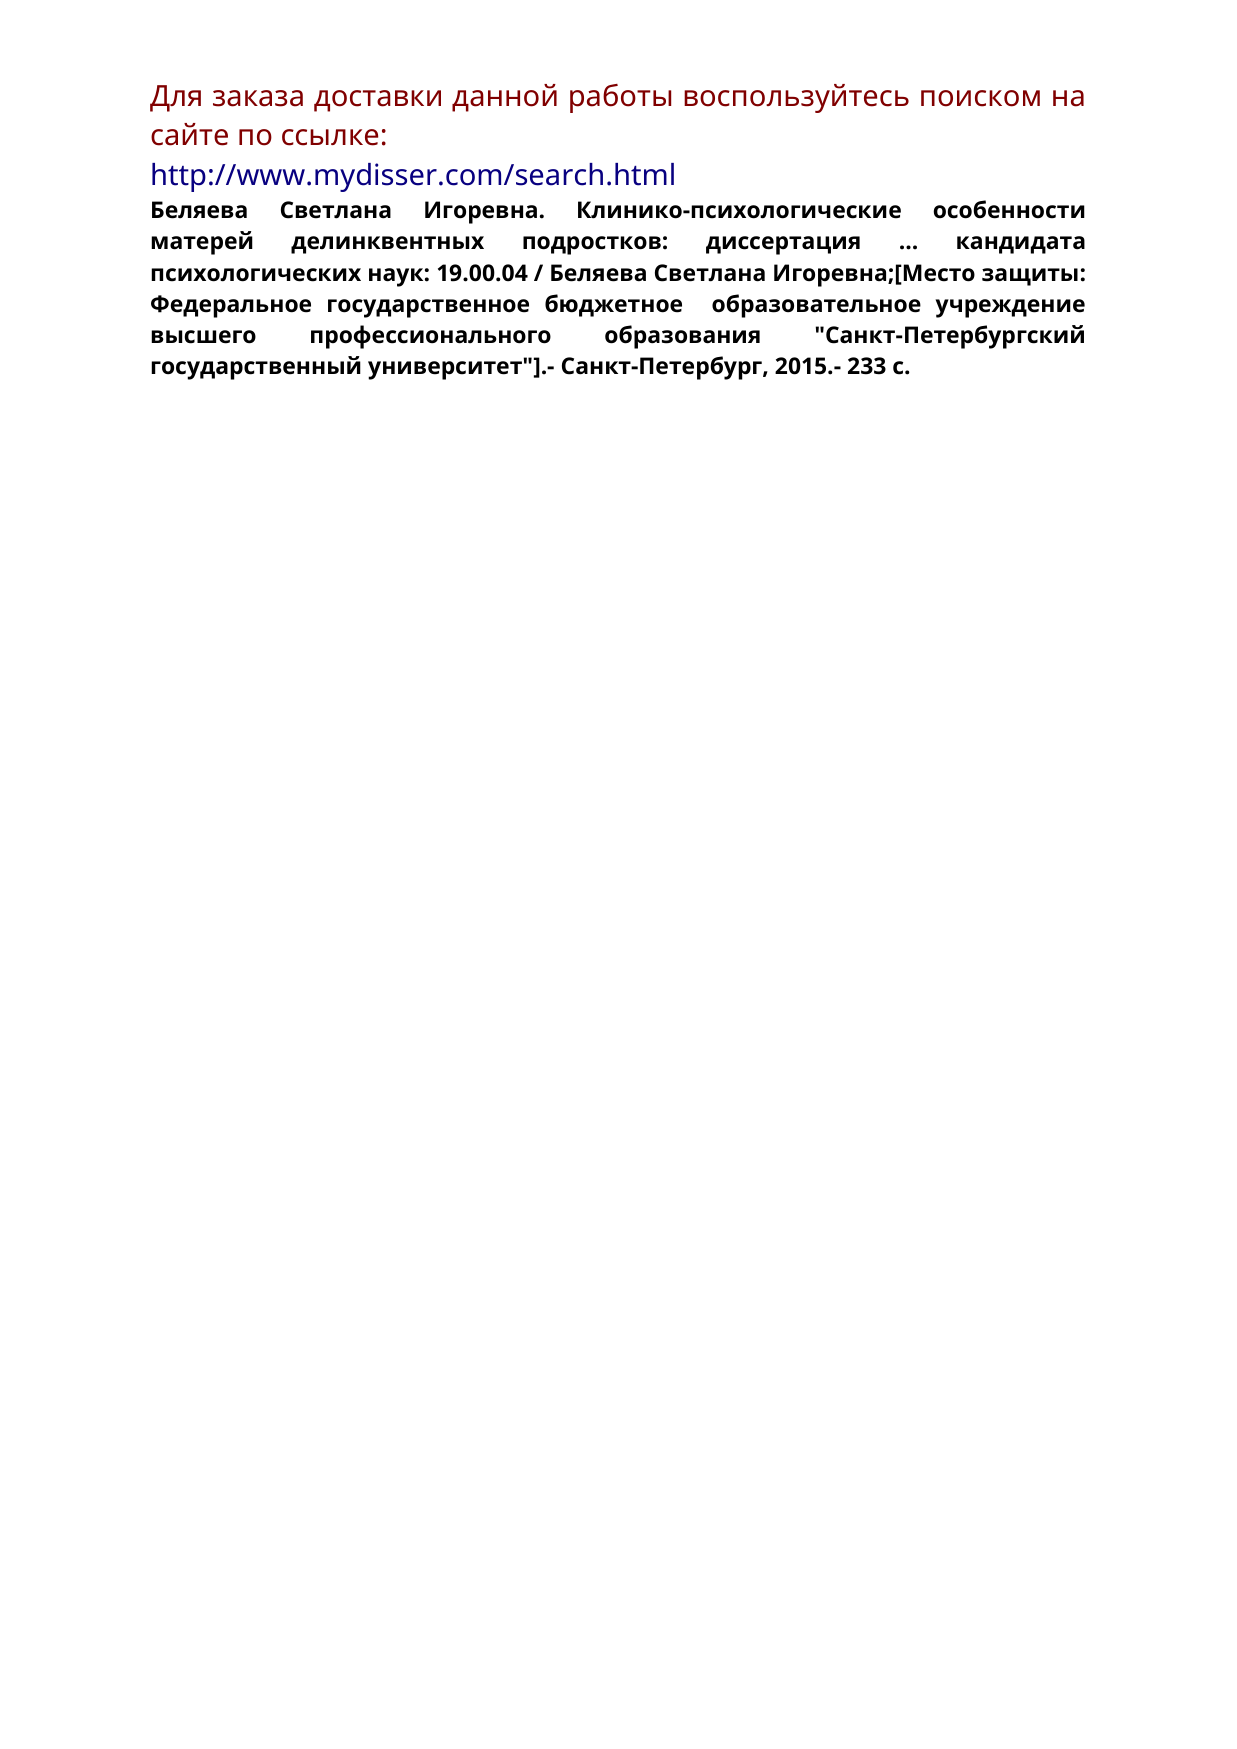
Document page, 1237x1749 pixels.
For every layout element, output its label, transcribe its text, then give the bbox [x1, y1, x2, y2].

text Беляева Светлана Игоревна. Клинико-психологические особенности матерей делинквентных подростков: диссертация ... кандидата психологических наук: 19.00.04 / Беляева Светлана Игоревна;[Место защиты: Федеральное государственное бюджетное образовательное учреждение высшего профессионального образования "Санкт-Петербургский государственный университет"].- Санкт-Петербург, 2015.- 233 с. [150, 194, 1086, 382]
